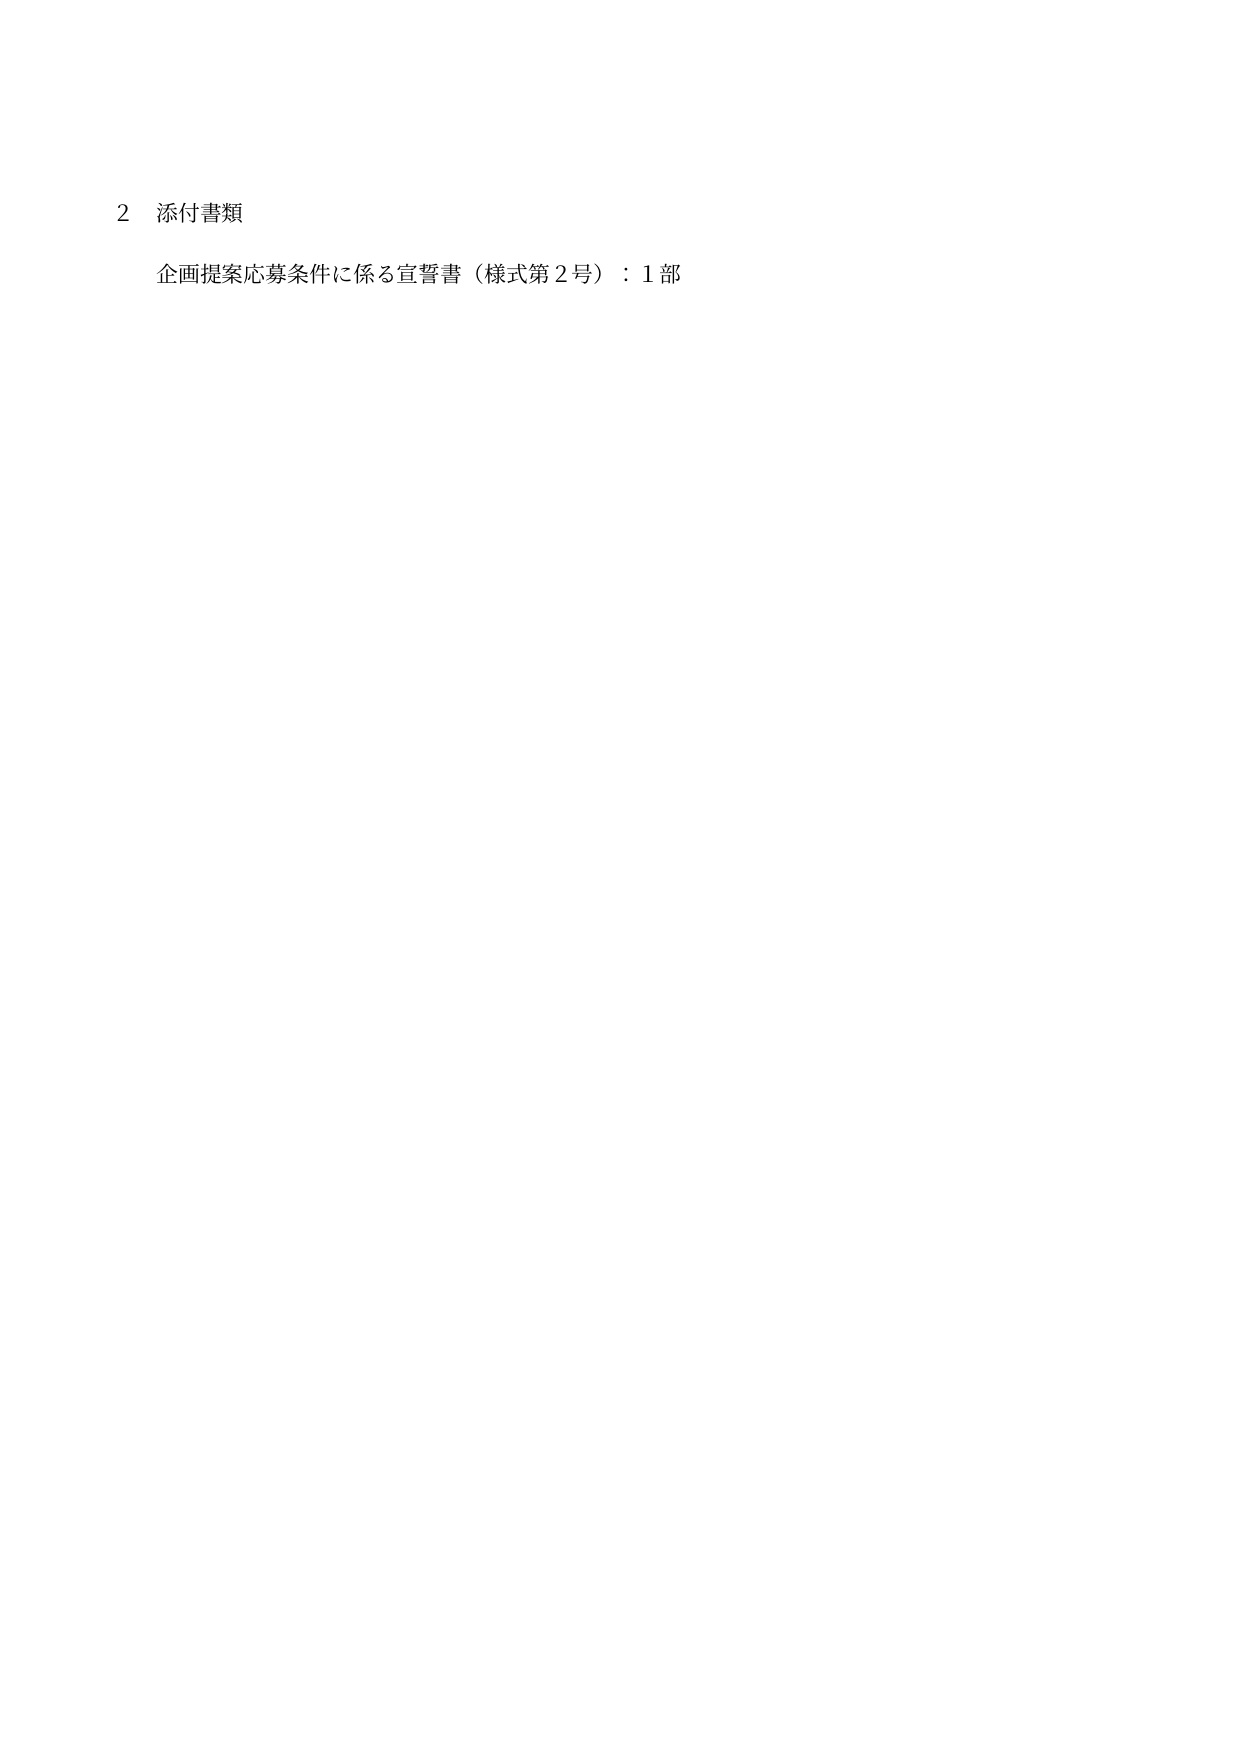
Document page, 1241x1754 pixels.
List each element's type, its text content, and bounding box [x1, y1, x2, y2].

text 企画提案応募条件に係る宣誓書（様式第２号）：１部 [112, 243, 1128, 303]
text ２ 添付書類 [112, 182, 1128, 243]
